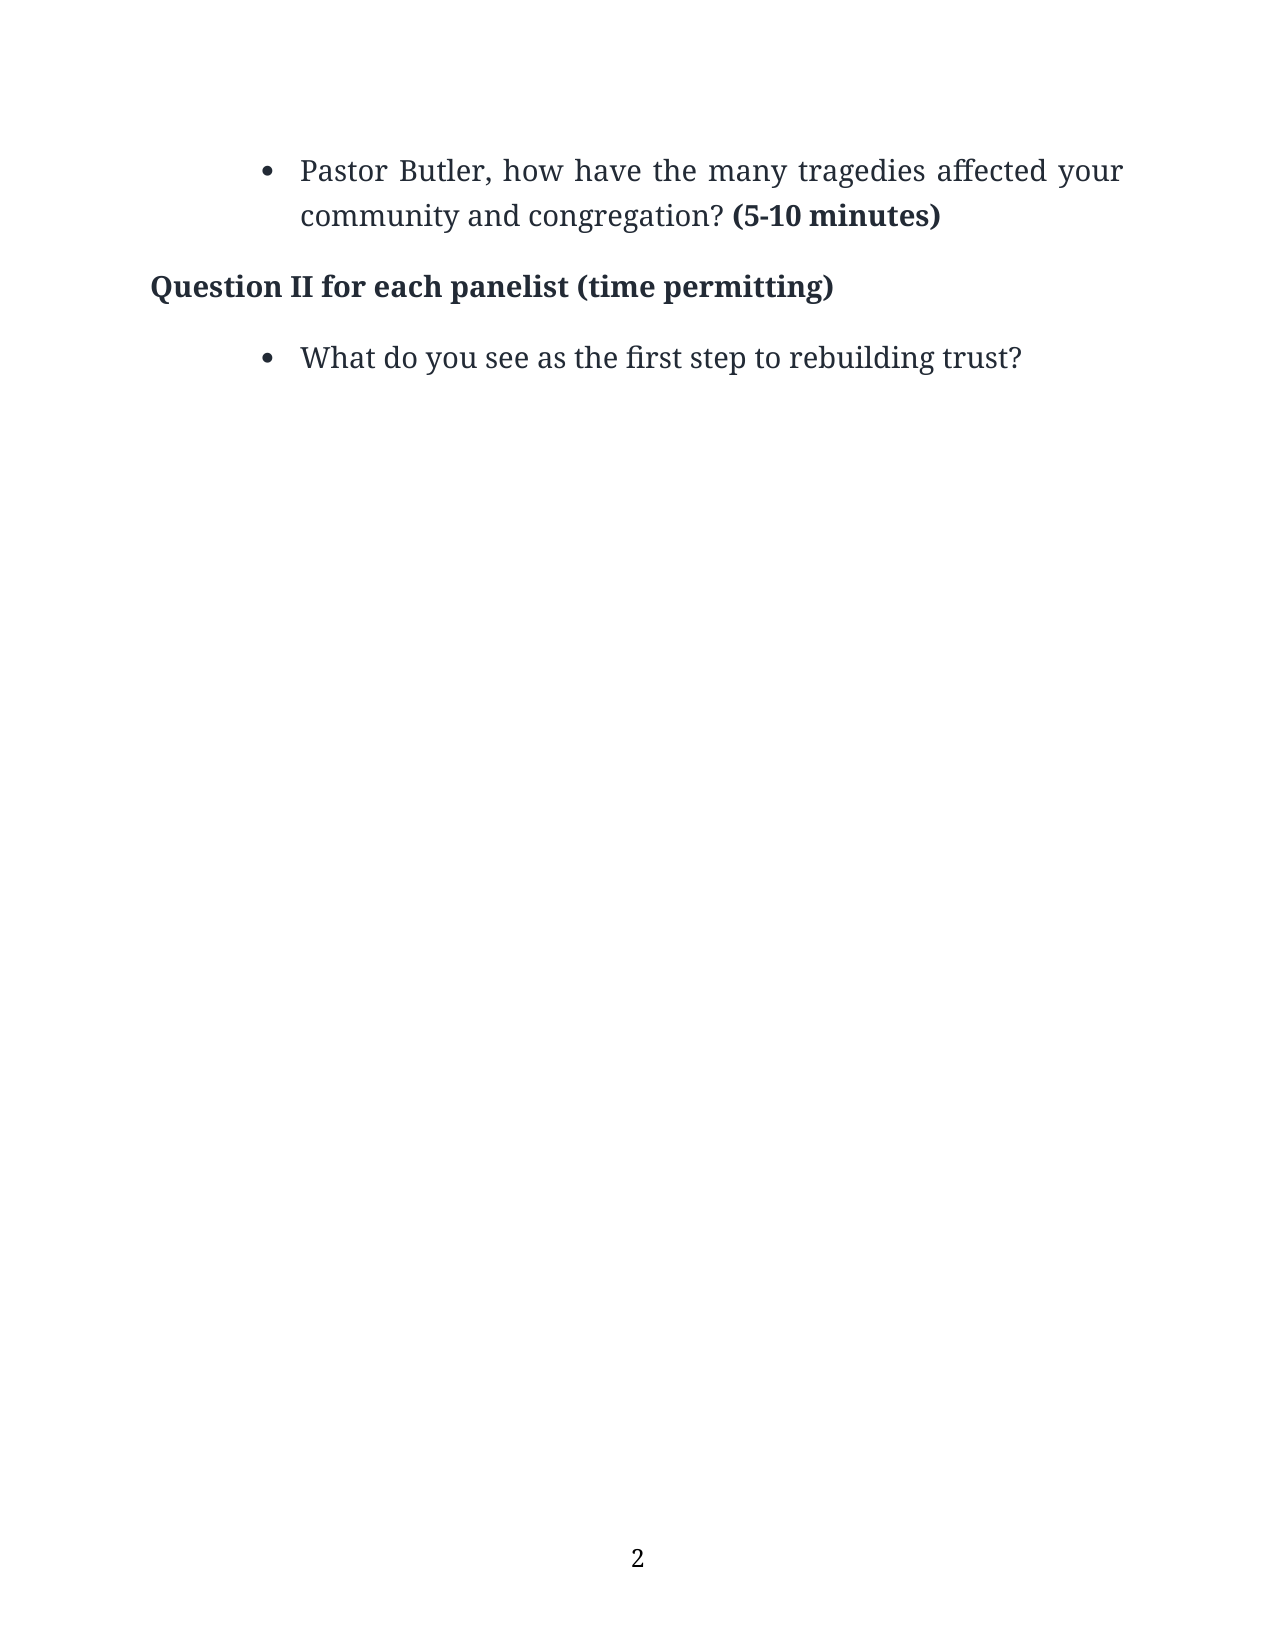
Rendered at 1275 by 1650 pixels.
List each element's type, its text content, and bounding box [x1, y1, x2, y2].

text Question II for each panelist (time permitting) [150, 266, 1125, 306]
list What do you see as the first step to rebuilding trust? [262, 337, 1125, 377]
list Pastor Butler, how have the many tragedies affected your community and congregation? (5-10 minutes) [262, 150, 1125, 235]
